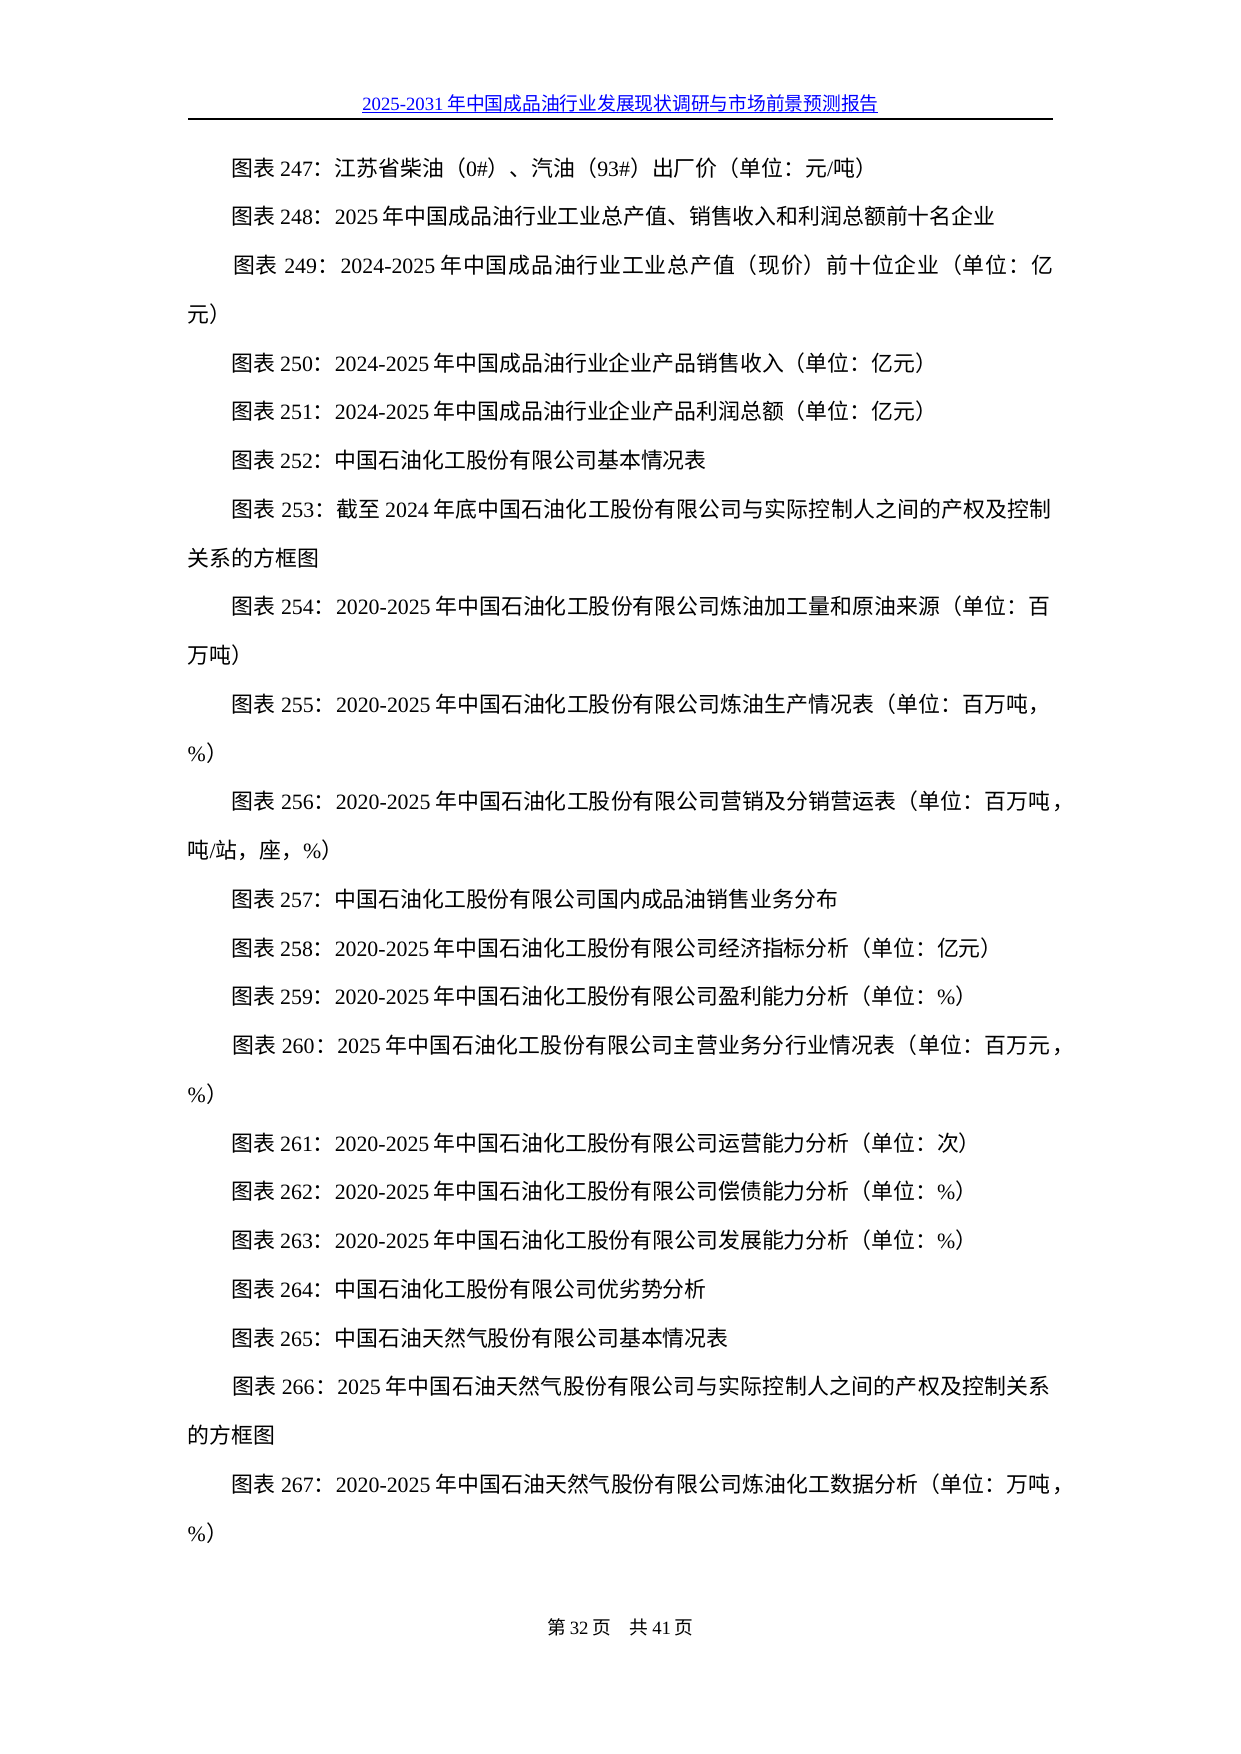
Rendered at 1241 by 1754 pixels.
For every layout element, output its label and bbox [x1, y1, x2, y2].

text [187, 150, 1053, 1548]
